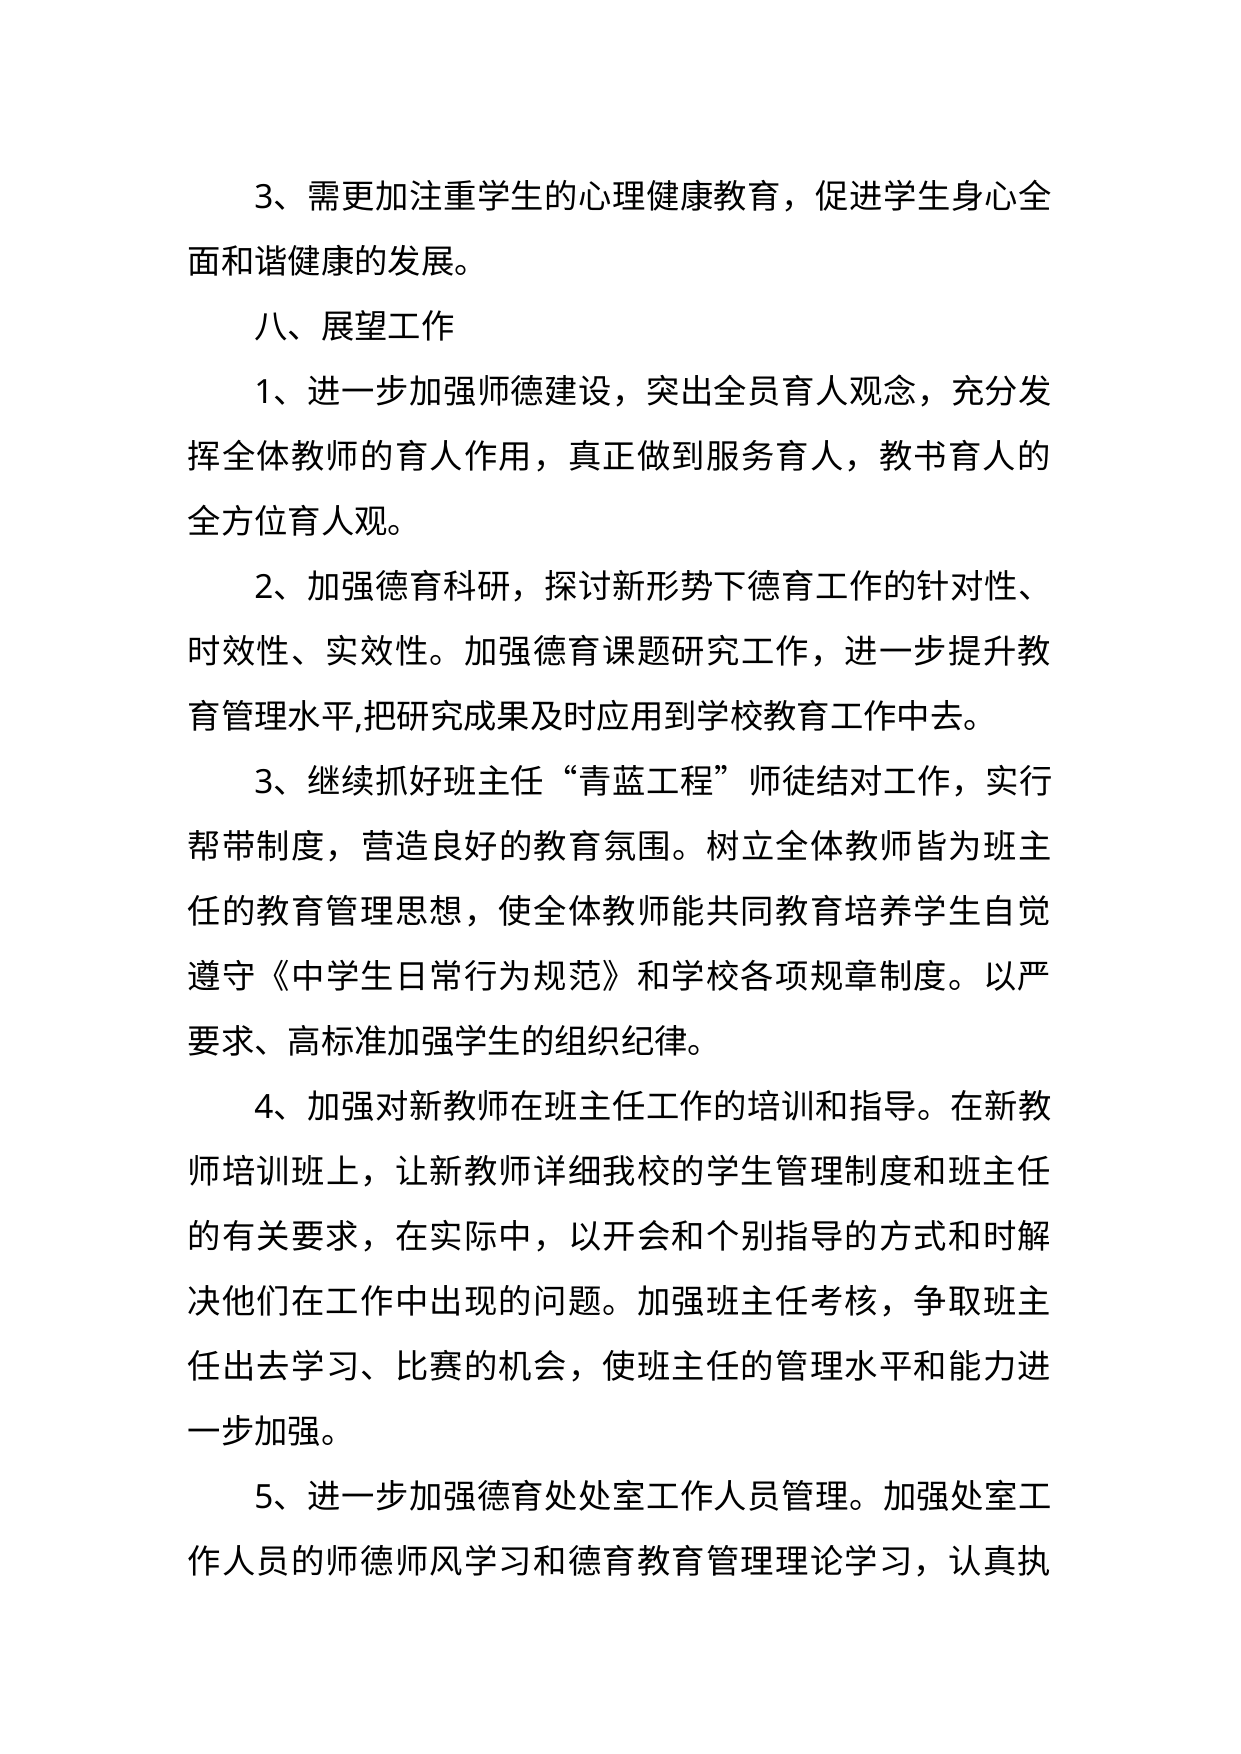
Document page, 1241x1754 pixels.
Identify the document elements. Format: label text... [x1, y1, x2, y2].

text 4、加强对新教师在班主任工作的培训和指导。在新教师培训班上，让新教师详细我校的学生管理制度和班主任的有关要求，在实际中，以开会和个别指导的方式和时解决他们在工作中出现的问题。加强班主任考核，争取班主任出去学习、比赛的机会，使班主任的管理水平和能力进一步加强。 [187, 1072, 1053, 1462]
text 3、需更加注重学生的心理健康教育，促进学生身心全面和谐健康的发展。 [187, 162, 1053, 292]
text 3、继续抓好班主任“青蓝工程”师徒结对工作，实行帮带制度，营造良好的教育氛围。树立全体教师皆为班主任的教育管理思想，使全体教师能共同教育培养学生自觉遵守《中学生日常行为规范》和学校各项规章制度。以严要求、高标准加强学生的组织纪律。 [187, 747, 1053, 1072]
text 1、进一步加强师德建设，突出全员育人观念，充分发挥全体教师的育人作用，真正做到服务育人，教书育人的全方位育人观。 [187, 357, 1053, 552]
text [187, 1462, 1053, 1592]
text 2、加强德育科研，探讨新形势下德育工作的针对性、时效性、实效性。加强德育课题研究工作，进一步提升教育管理水平,把研究成果及时应用到学校教育工作中去。 [187, 552, 1053, 747]
text 八、展望工作 [187, 292, 1053, 357]
